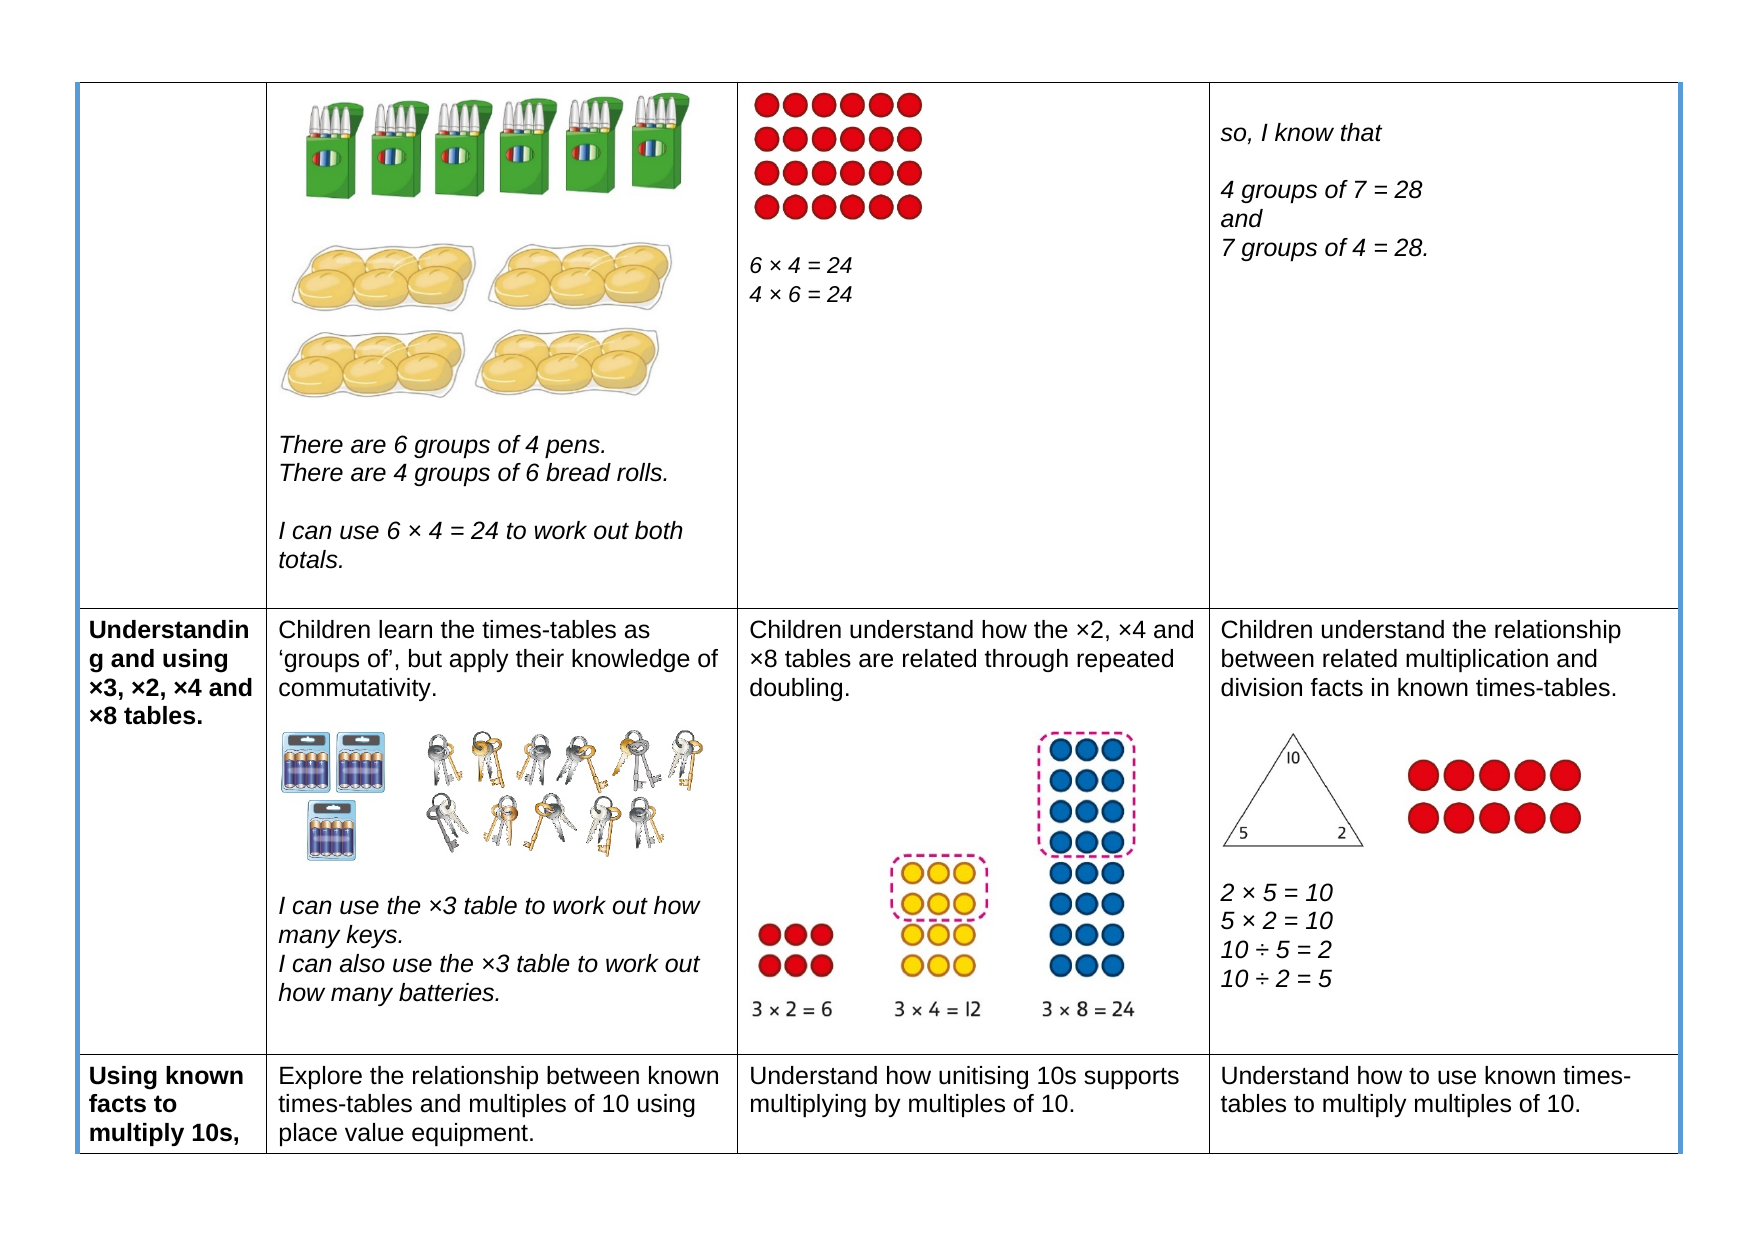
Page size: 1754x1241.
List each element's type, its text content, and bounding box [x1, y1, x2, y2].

picture [278, 235, 675, 401]
table_cell Children learn the times-tables as ‘groups of’, but apply their knowledge of commutativity. I can use the ×3 table to work out how many keys. I can also use the ×3 table to work out how many batteries. [267, 609, 737, 1054]
picture [278, 726, 705, 863]
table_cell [267, 1055, 737, 1153]
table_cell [1210, 1055, 1678, 1153]
picture [749, 89, 926, 224]
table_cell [80, 83, 266, 608]
table_cell Children understand the relationship between related multiplication and division facts in known times-tables. 2 × 5 = 10 5 × 2 = 10 10 ÷ 5 = 2 10 ÷ 2 = 5 [1210, 609, 1678, 1054]
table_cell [738, 1055, 1209, 1153]
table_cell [738, 83, 1209, 608]
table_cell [267, 83, 737, 608]
picture [749, 730, 1137, 1019]
table_cell Understanding and using ×3, ×2, ×4 and ×8 tables. [80, 609, 266, 1054]
picture [1220, 730, 1583, 849]
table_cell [1210, 83, 1678, 608]
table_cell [80, 1055, 266, 1153]
table_cell Children understand how the ×2, ×4 and ×8 tables are related through repeated doubling. [738, 609, 1209, 1054]
picture [278, 89, 712, 207]
